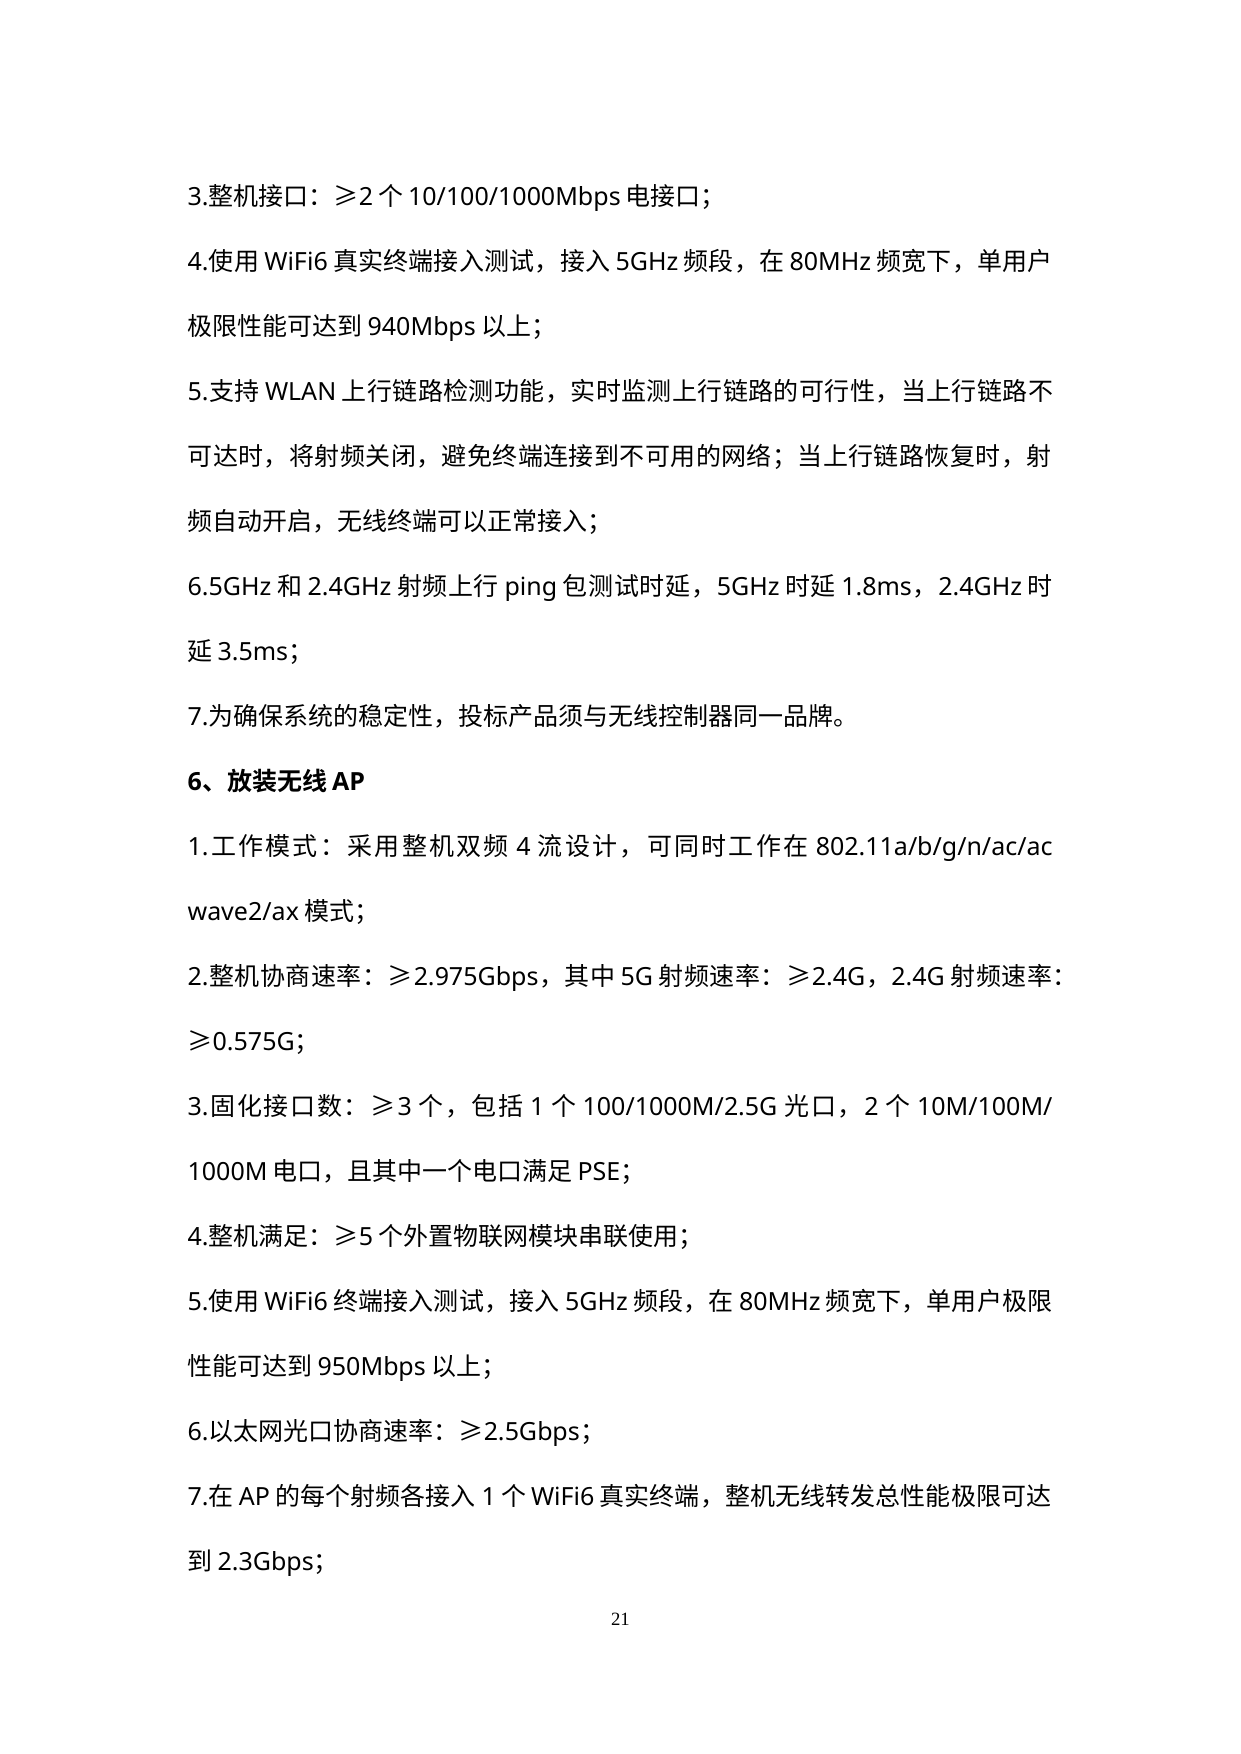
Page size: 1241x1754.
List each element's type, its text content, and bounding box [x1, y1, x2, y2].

text 6.5GHz和2.4GHz射频上行ping包测试时延，5GHz时延1.8ms，2.4GHz时延3.5ms； [187, 552, 1053, 682]
text 5.支持WLAN上行链路检测功能，实时监测上行链路的可行性，当上行链路不可达时，将射频关闭，避免终端连接到不可用的网络；当上行链路恢复时，射频自动开启，无线终端可以正常接入； [187, 357, 1053, 552]
text 2.整机协商速率：≥2.975Gbps，其中5G射频速率：≥2.4G，2.4G射频速率：≥0.575G； [187, 942, 1053, 1072]
text 6、放装无线AP [187, 747, 1053, 812]
text 7.在AP的每个射频各接入1个WiFi6真实终端，整机无线转发总性能极限可达到2.3Gbps； [187, 1462, 1053, 1592]
text 3.整机接口：≥2个10/100/1000Mbps电接口； [187, 162, 1053, 227]
text 5.使用WiFi6终端接入测试，接入5GHz频段，在80MHz频宽下，单用户极限性能可达到950Mbps以上； [187, 1267, 1053, 1397]
text 3.固化接口数：≥3个，包括1个100/1000M/2.5G光口，2个10M/100M/1000M电口，且其中一个电口满足PSE； [187, 1072, 1053, 1202]
text 6.以太网光口协商速率：≥2.5Gbps； [187, 1397, 1053, 1462]
text 4.整机满足：≥5个外置物联网模块串联使用； [187, 1202, 1053, 1267]
text 1.工作模式：采用整机双频4流设计，可同时工作在802.11a/b/g/n/ac/ac wave2/ax模式； [187, 812, 1053, 942]
text 7.为确保系统的稳定性，投标产品须与无线控制器同一品牌。 [187, 682, 1053, 747]
text 4.使用WiFi6真实终端接入测试，接入5GHz频段，在80MHz频宽下，单用户极限性能可达到940Mbps以上； [187, 227, 1053, 357]
